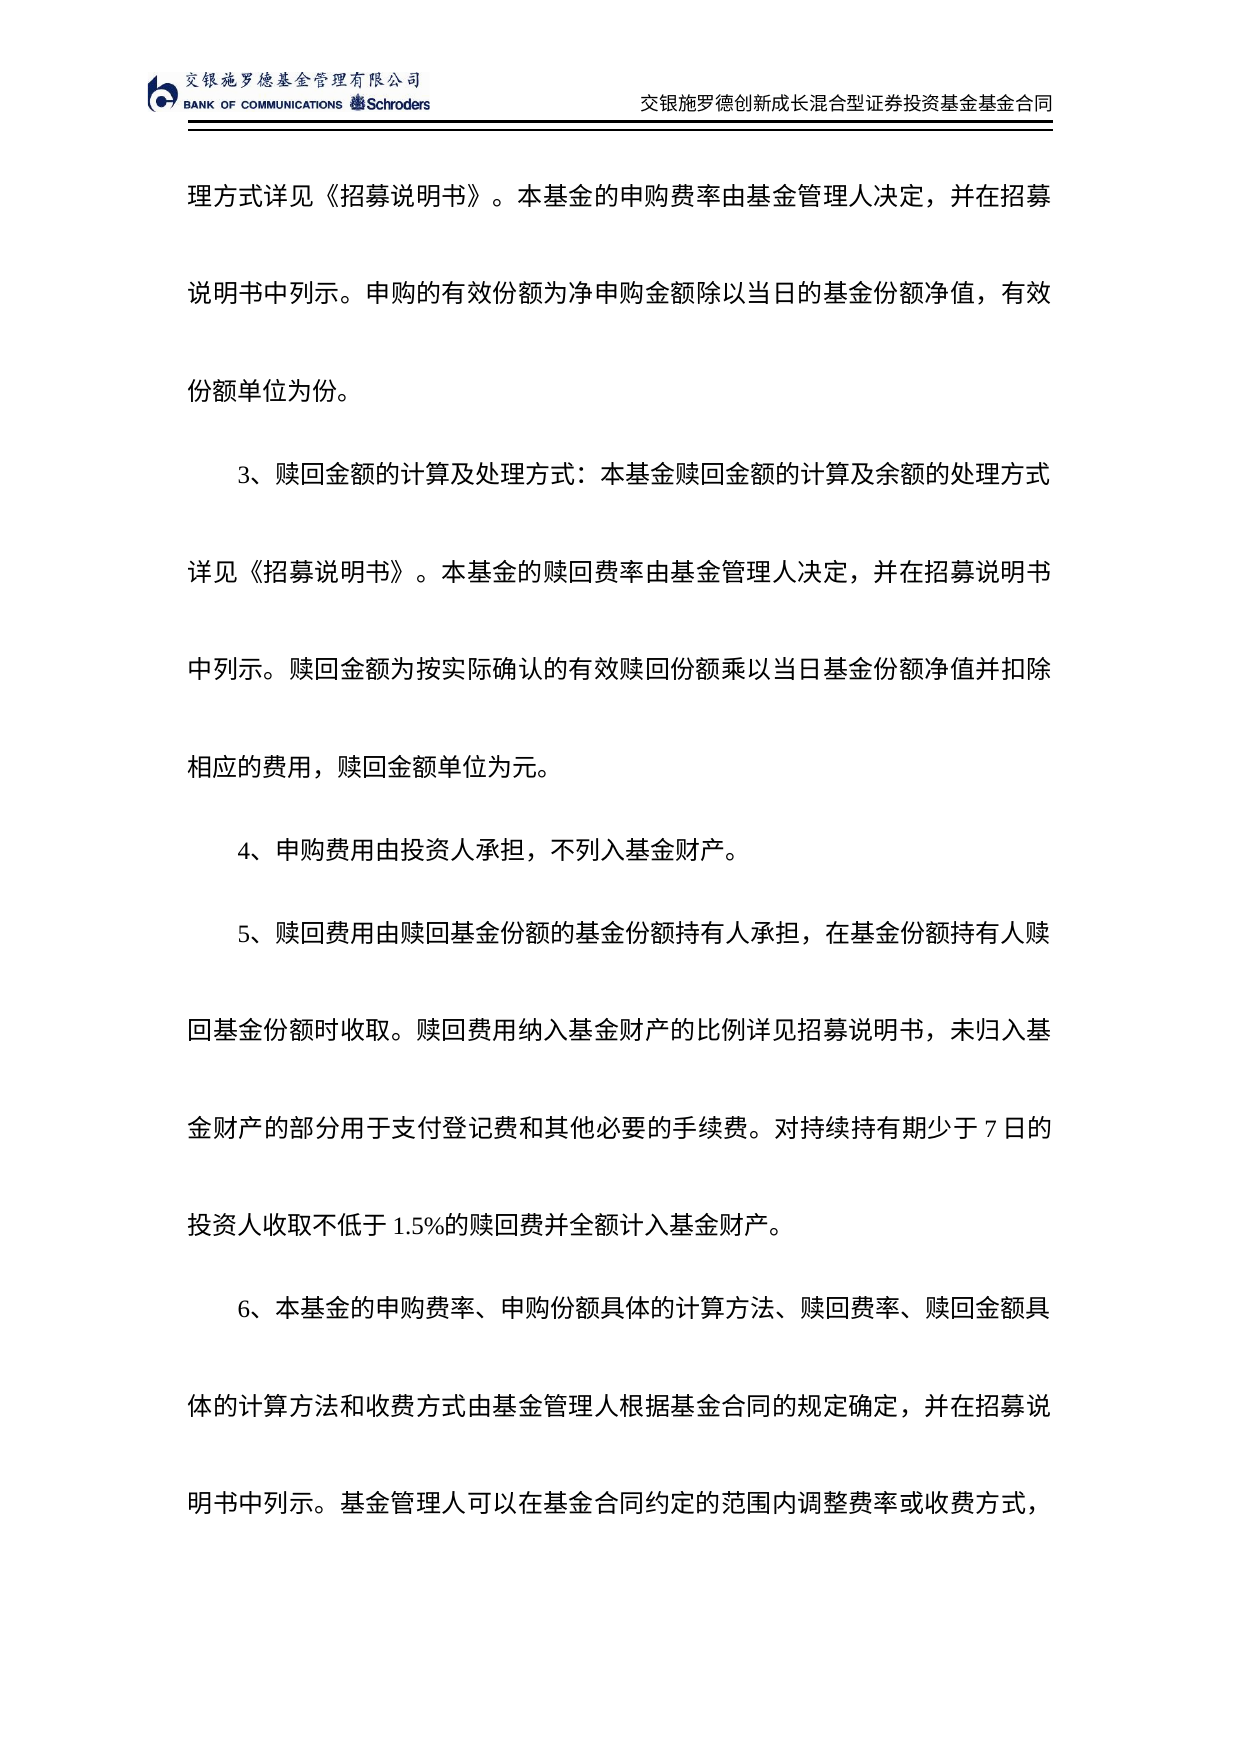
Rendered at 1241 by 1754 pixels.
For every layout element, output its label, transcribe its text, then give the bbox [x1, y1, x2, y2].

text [187, 162, 1053, 422]
text 3、赎回金额的计算及处理方式：本基金赎回金额的计算及余额的处理方式详见《招募说明书》。本基金的赎回费率由基金管理人决定，并在招募说明书中列示。赎回金额为按实际确认的有效赎回份额乘以当日基金份额净值并扣除相应的费用，赎回金额单位为元。 [187, 440, 1053, 798]
picture [147, 72, 430, 112]
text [187, 1274, 1053, 1534]
text 5、赎回费用由赎回基金份额的基金份额持有人承担，在基金份额持有人赎回基金份额时收取。赎回费用纳入基金财产的比例详见招募说明书，未归入基金财产的部分用于支付登记费和其他必要的手续费。对持续持有期少于7日的投资人收取不低于1.5%的赎回费并全额计入基金财产。 [187, 899, 1053, 1256]
text 4、申购费用由投资人承担，不列入基金财产。 [187, 816, 1053, 881]
